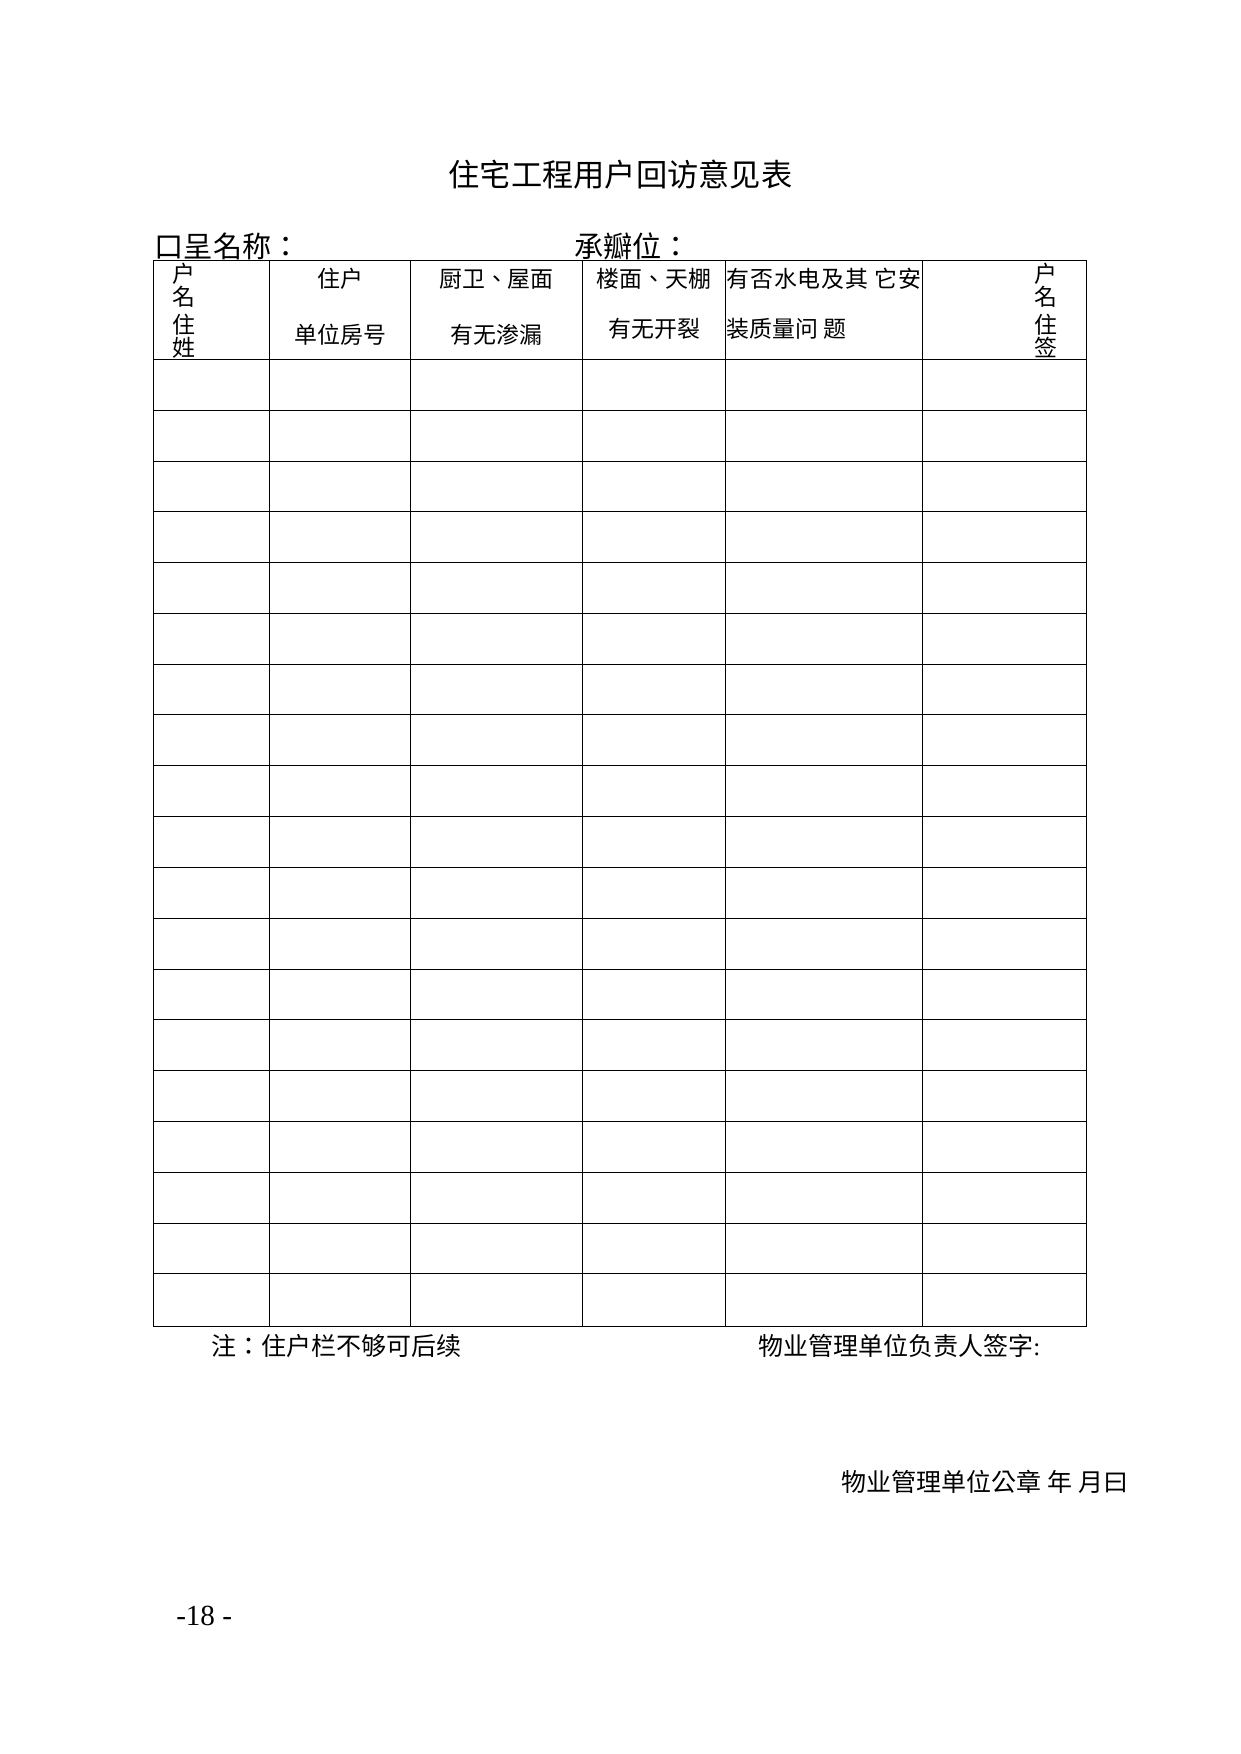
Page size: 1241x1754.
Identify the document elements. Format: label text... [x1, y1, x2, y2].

table_cell [583, 665, 725, 714]
table_cell [583, 1173, 725, 1223]
table_cell [270, 360, 410, 410]
table_cell [411, 1173, 582, 1223]
table_cell 户名 住姓 [154, 261, 269, 359]
table_cell [154, 1224, 269, 1273]
table_cell [923, 462, 1086, 511]
table_cell [726, 614, 922, 664]
table_cell [583, 970, 725, 1019]
table_cell [154, 817, 269, 867]
table_cell [411, 919, 582, 968]
table_cell [583, 868, 725, 917]
table_cell [583, 360, 725, 410]
table_cell [411, 817, 582, 867]
table_cell [923, 919, 1086, 968]
table_cell [726, 817, 922, 867]
table_cell [411, 1122, 582, 1172]
table_cell [726, 715, 922, 765]
text 住宅工程用户回访意见表 [112, 150, 1128, 195]
table_cell [726, 919, 922, 968]
table_cell [270, 1224, 410, 1273]
table_cell [583, 766, 725, 816]
table_cell [411, 462, 582, 511]
table_cell [923, 665, 1086, 714]
table_cell [583, 1020, 725, 1070]
table_cell [270, 1274, 410, 1326]
table_cell [726, 1274, 922, 1326]
table_cell [726, 462, 922, 511]
table_cell [154, 411, 269, 461]
table_cell [726, 1173, 922, 1223]
table_cell [726, 1071, 922, 1121]
table_cell [270, 766, 410, 816]
table_cell [270, 665, 410, 714]
table_cell [726, 411, 922, 461]
table_cell [923, 360, 1086, 410]
table_cell [726, 665, 922, 714]
table_cell [411, 1020, 582, 1070]
table_cell [726, 563, 922, 613]
table_cell [154, 512, 269, 562]
table_cell [923, 1274, 1086, 1326]
table_cell 有否水电及其 它安装质量问 题 [726, 261, 922, 359]
table_cell [726, 1020, 922, 1070]
table_cell [583, 1224, 725, 1273]
table_cell [411, 766, 582, 816]
table_cell [270, 1071, 410, 1121]
table_cell [726, 970, 922, 1019]
table_cell [923, 766, 1086, 816]
table_cell [270, 614, 410, 664]
table_cell [411, 665, 582, 714]
table_cell [154, 563, 269, 613]
table_cell [270, 868, 410, 917]
table_cell [726, 360, 922, 410]
table_cell [411, 614, 582, 664]
table_cell [411, 411, 582, 461]
table_cell [923, 512, 1086, 562]
table_cell [270, 817, 410, 867]
table_cell 户名 住签 [923, 261, 1086, 359]
table_header 口呈名称： 承瓣位： [154, 224, 1087, 260]
table_cell [154, 1173, 269, 1223]
table_cell [726, 1122, 922, 1172]
table_cell [583, 411, 725, 461]
table_cell [154, 1071, 269, 1121]
table_cell [583, 512, 725, 562]
table_cell [270, 462, 410, 511]
table_cell [154, 970, 269, 1019]
table_cell [726, 512, 922, 562]
table_cell [923, 970, 1086, 1019]
table_cell [923, 1122, 1086, 1172]
table_cell [923, 1224, 1086, 1273]
table_cell [270, 1122, 410, 1172]
table_cell [270, 919, 410, 968]
table_cell [154, 462, 269, 511]
table_cell [270, 970, 410, 1019]
text 物业管理单位公章 年 月曰 [771, 1462, 1128, 1499]
table_cell [270, 715, 410, 765]
table_cell [726, 766, 922, 816]
table_cell [411, 1274, 582, 1326]
table_cell [411, 563, 582, 613]
table_cell [154, 1122, 269, 1172]
table_cell [154, 665, 269, 714]
table_cell [583, 715, 725, 765]
table_cell [923, 1173, 1086, 1223]
table_cell [270, 563, 410, 613]
table_cell [270, 512, 410, 562]
table_cell [583, 817, 725, 867]
table_cell [154, 715, 269, 765]
table_cell [154, 360, 269, 410]
table_cell [583, 614, 725, 664]
table_cell [411, 1224, 582, 1273]
table_cell [923, 817, 1086, 867]
table_cell [411, 970, 582, 1019]
table_cell [154, 1020, 269, 1070]
table_cell [923, 1071, 1086, 1121]
table_cell [583, 1274, 725, 1326]
table_cell [583, 1071, 725, 1121]
table_cell [154, 919, 269, 968]
table_cell [154, 868, 269, 917]
table_cell [270, 1173, 410, 1223]
table_cell [411, 715, 582, 765]
table_cell [923, 411, 1086, 461]
table_cell [583, 462, 725, 511]
table_cell [270, 411, 410, 461]
table_cell [923, 1020, 1086, 1070]
table_cell [411, 360, 582, 410]
table_cell [154, 614, 269, 664]
table_cell [411, 512, 582, 562]
table_cell [726, 868, 922, 917]
table_cell [154, 766, 269, 816]
table_cell [923, 614, 1086, 664]
table_cell 厨卫、屋面 有无渗漏 [411, 261, 582, 359]
table_cell [411, 1071, 582, 1121]
table_cell [923, 868, 1086, 917]
table_cell [411, 868, 582, 917]
table_cell [270, 1020, 410, 1070]
table_cell [726, 1224, 922, 1273]
table_cell 楼面、天棚 有无开裂 [583, 261, 725, 359]
table_cell [923, 563, 1086, 613]
table_cell [583, 563, 725, 613]
table_cell 住户 单位房号 [270, 261, 410, 359]
table_cell [923, 715, 1086, 765]
table_cell [154, 1274, 269, 1326]
table_cell [583, 1122, 725, 1172]
table_cell [583, 919, 725, 968]
text 注：住户栏不够可后续 物业管理单位负责人签字: [123, 1327, 1128, 1363]
